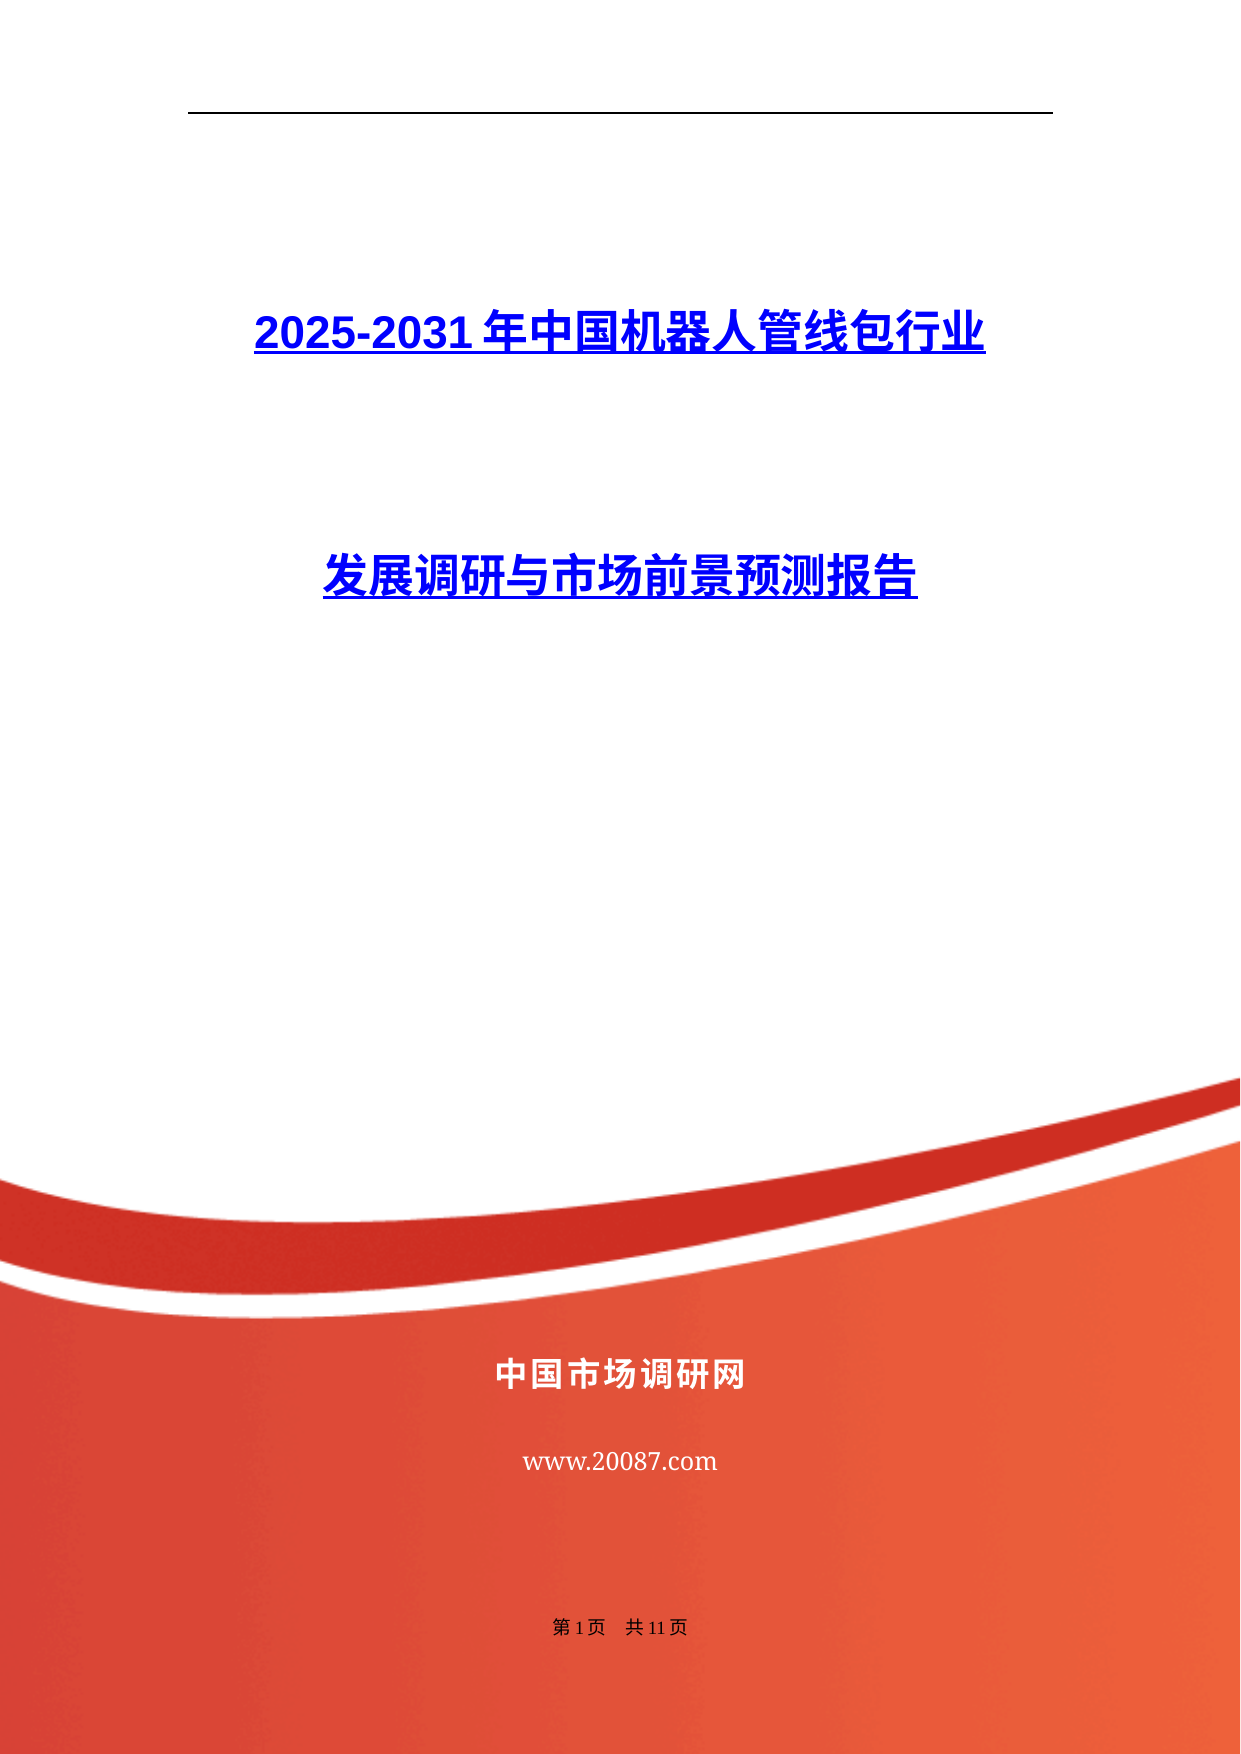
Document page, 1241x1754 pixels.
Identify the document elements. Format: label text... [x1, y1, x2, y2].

subtitle 中国市场调研网 [187, 1339, 1053, 1404]
text www.20087.com [187, 1428, 1053, 1493]
picture [0, 1006, 1241, 1754]
table_header 2025-2031年中国机器人管线包行业发展调研与市场前景预测报告 [188, 207, 1053, 773]
